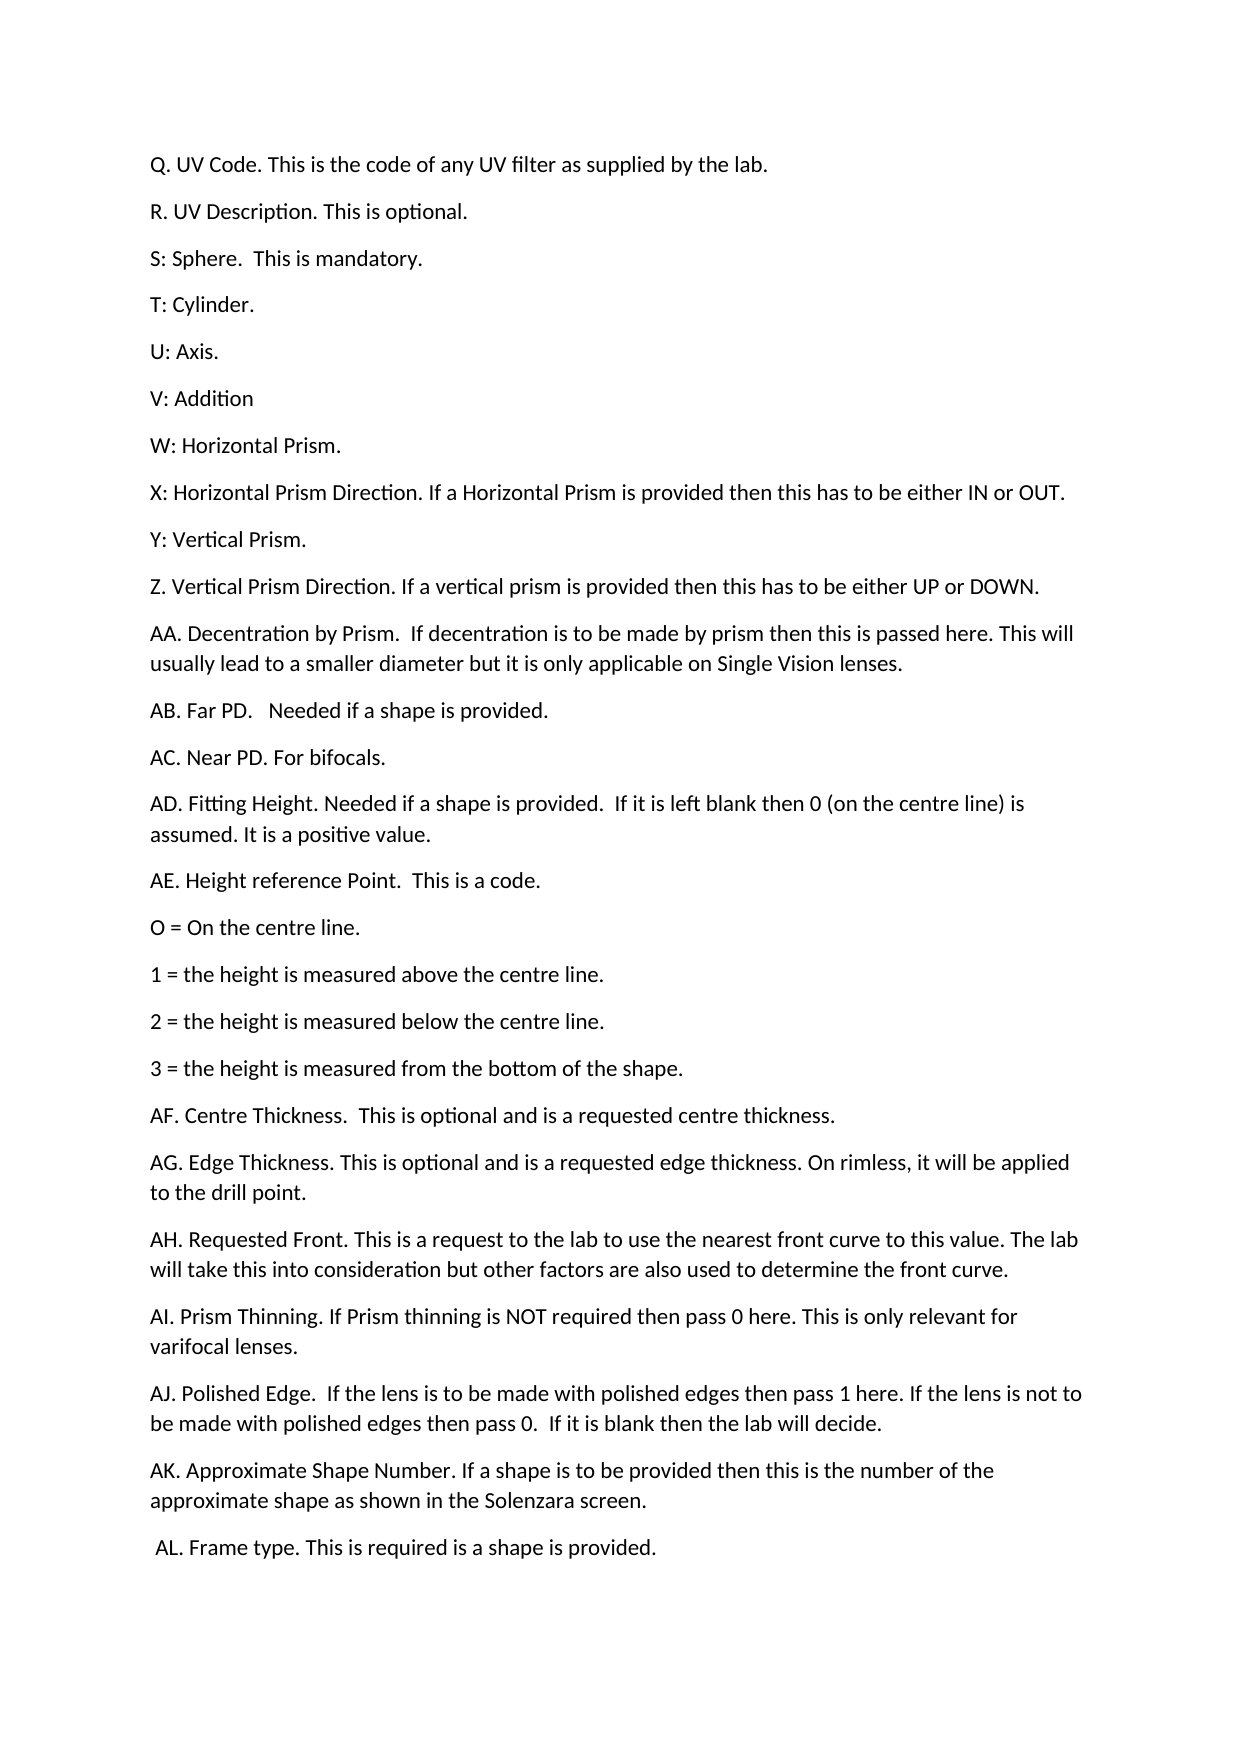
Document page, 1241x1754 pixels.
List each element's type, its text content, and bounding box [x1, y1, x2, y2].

text Q. UV Code. This is the code of any UV filter as supplied by the lab. [150, 150, 1090, 178]
text T: Cylinder. [150, 291, 1090, 319]
text AG. Edge Thickness. This is optional and is a requested edge thickness. On rimless, it will be applied to the drill point. [150, 1148, 1090, 1206]
text R. UV Description. This is optional. [150, 197, 1090, 225]
text W: Horizontal Prism. [150, 431, 1090, 459]
text AF. Centre Thickness. This is optional and is a requested centre thickness. [150, 1101, 1090, 1129]
text O = On the centre line. [150, 913, 1090, 942]
text AA. Decentration by Prism. If decentration is to be made by prism then this is passed here. This will usually lead to a smaller diameter but it is only applicable on Single Vision lenses. [150, 619, 1090, 677]
text AK. Approximate Shape Number. If a shape is to be provided then this is the number of the approximate shape as shown in the Solenzara screen. [150, 1456, 1090, 1514]
text AH. Requested Front. This is a request to the lab to use the nearest front curve to this value. The lab will take this into consideration but other factors are also used to determine the front curve. [150, 1225, 1090, 1283]
text U: Axis. [150, 337, 1090, 366]
text Y: Vertical Prism. [150, 525, 1090, 553]
text Z. Vertical Prism Direction. If a vertical prism is provided then this has to be either UP or DOWN. [150, 572, 1090, 600]
text 3 = the height is measured from the bottom of the shape. [150, 1054, 1090, 1082]
text AC. Near PD. For bifocals. [150, 743, 1090, 771]
text X: Horizontal Prism Direction. If a Horizontal Prism is provided then this has to be either IN or OUT. [150, 478, 1090, 506]
text 2 = the height is measured below the centre line. [150, 1007, 1090, 1035]
text AI. Prism Thinning. If Prism thinning is NOT required then pass 0 here. This is only relevant for varifocal lenses. [150, 1302, 1090, 1360]
text 1 = the height is measured above the centre line. [150, 960, 1090, 988]
text S: Sphere. This is mandatory. [150, 244, 1090, 272]
text V: Addition [150, 384, 1090, 412]
text AL. Frame type. This is required is a shape is provided. [150, 1533, 1090, 1561]
text AE. Height reference Point. This is a code. [150, 867, 1090, 895]
text AB. Far PD. Needed if a shape is provided. [150, 696, 1090, 724]
text AD. Fitting Height. Needed if a shape is provided. If it is left blank then 0 (on the centre line) is assumed. It is a positive value. [150, 789, 1090, 848]
text AJ. Polished Edge. If the lens is to be made with polished edges then pass 1 here. If the lens is not to be made with polished edges then pass 0. If it is blank then the lab will decide. [150, 1379, 1090, 1437]
